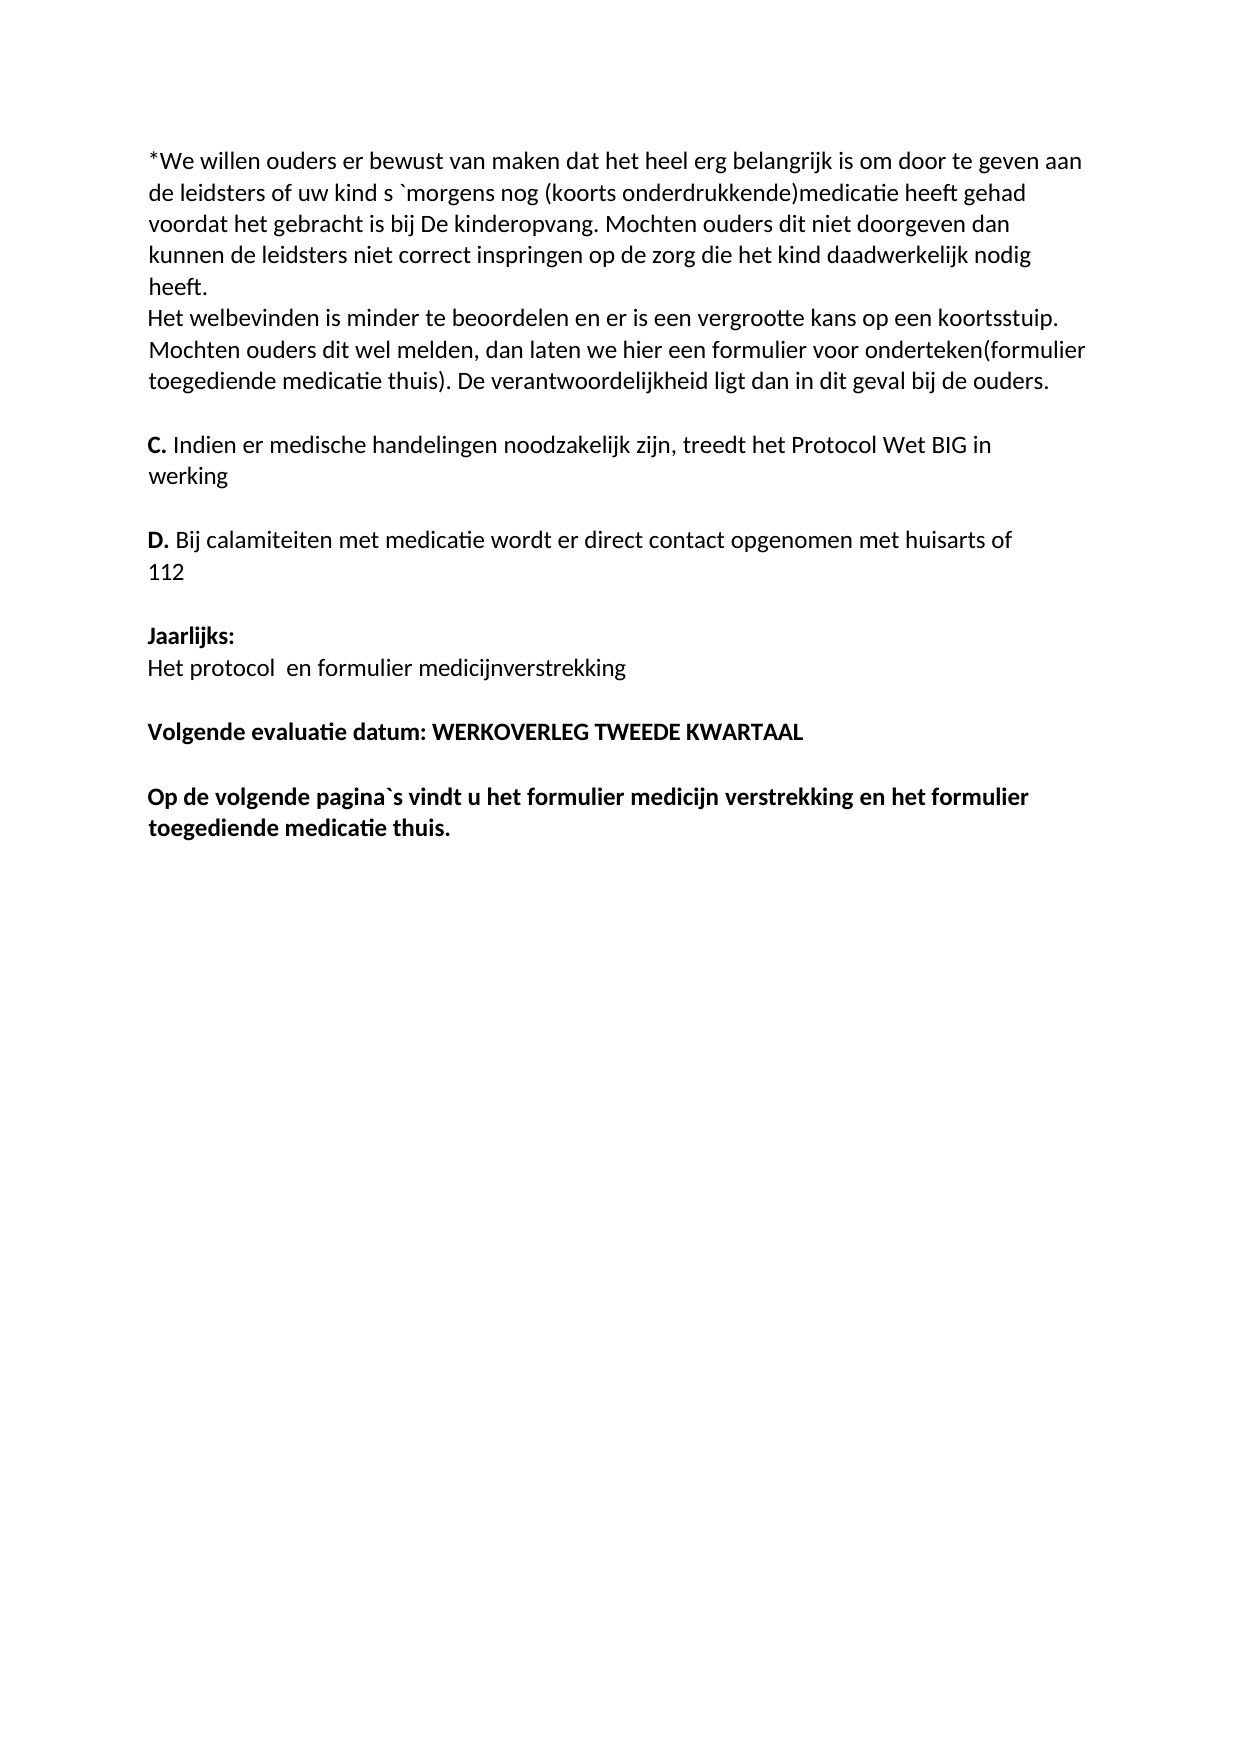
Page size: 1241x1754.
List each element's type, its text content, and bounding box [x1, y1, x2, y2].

text Jaarlijks: [147, 620, 1117, 651]
list Bij calamiteiten met medicatie wordt er direct contact opgenomen met huisarts of 112 [147, 524, 1012, 586]
list Indien er medische handelingen noodzakelijk zijn, treedt het Protocol Wet BIG in werking [147, 429, 992, 491]
text Het protocol en formulier medicijnverstrekking [147, 652, 1117, 682]
text Het welbevinden is minder te beoordelen en er is een vergrootte kans op een koortsstuip. Mochten ouders dit wel melden, dan laten we hier een formulier voor onderteken(formulier toegediende medicatie thuis). De verantwoordelijkheid ligt dan in dit geval bij de ouders. [147, 302, 1108, 396]
text *We willen ouders er bewust van maken dat het heel erg belangrijk is om door te geven aan de leidsters of uw kind s `morgens nog (koorts onderdrukkende)medicatie heeft gehad voordat het gebracht is bij De kinderopvang. Mochten ouders dit niet doorgeven dan kunnen de leidsters niet correct inspringen op de zorg die het kind daadwerkelijk nodig heeft. [147, 145, 1088, 301]
text Volgende evaluatie datum: WERKOVERLEG TWEEDE KWARTAAL [147, 717, 1117, 747]
text Op de volgende pagina`s vindt u het formulier medicijn verstrekking en het formulier toegediende medicatie thuis. [147, 781, 1117, 843]
